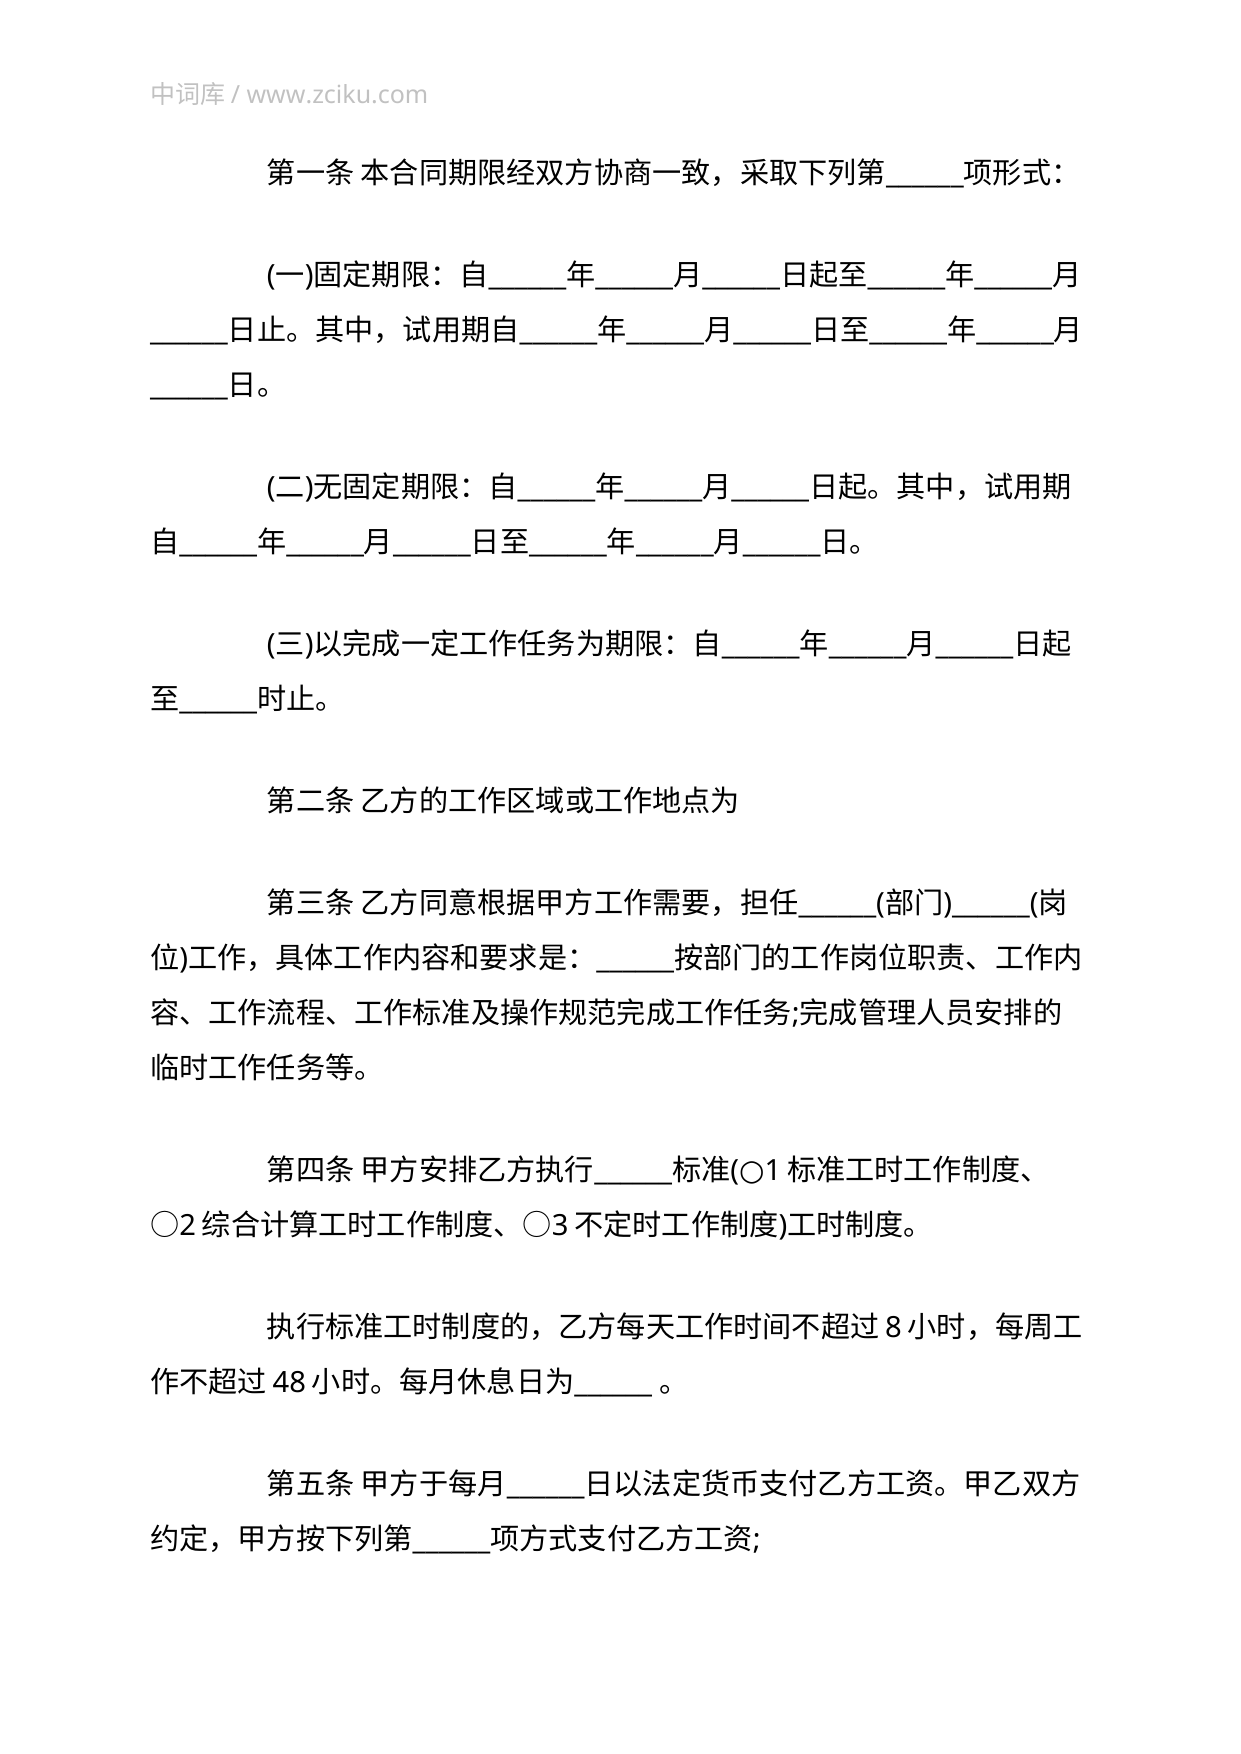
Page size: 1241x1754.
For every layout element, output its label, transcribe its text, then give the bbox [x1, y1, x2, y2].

text (三)以完成一定工作任务为期限：自______年______月______日起至______时止。 [150, 621, 1090, 718]
text 第四条 甲方安排乙方执行______标准(○1标准工时工作制度、○2综合计算工时工作制度、○3不定时工作制度)工时制度。 [150, 1147, 1090, 1244]
text 第三条 乙方同意根据甲方工作需要，担任______(部门)______(岗位)工作，具体工作内容和要求是：______按部门的工作岗位职责、工作内容、工作流程、工作标准及操作规范完成工作任务;完成管理人员安排的临时工作任务等。 [150, 880, 1090, 1087]
text 第五条 甲方于每月______日以法定货币支付乙方工资。甲乙双方约定，甲方按下列第______项方式支付乙方工资; [150, 1461, 1090, 1558]
text 第一条 本合同期限经双方协商一致，采取下列第______项形式： [150, 150, 1090, 192]
text (二)无固定期限：自______年______月______日起。其中，试用期自______年______月______日至______年______月______日。 [150, 464, 1090, 561]
text 执行标准工时制度的，乙方每天工作时间不超过8小时，每周工作不超过48小时。每月休息日为______ 。 [150, 1304, 1090, 1401]
text (一)固定期限：自______年______月______日起至______年______月______日止。其中，试用期自______年______月______日至______年______月______日。 [150, 252, 1090, 404]
text 第二条 乙方的工作区域或工作地点为 [150, 778, 1090, 820]
